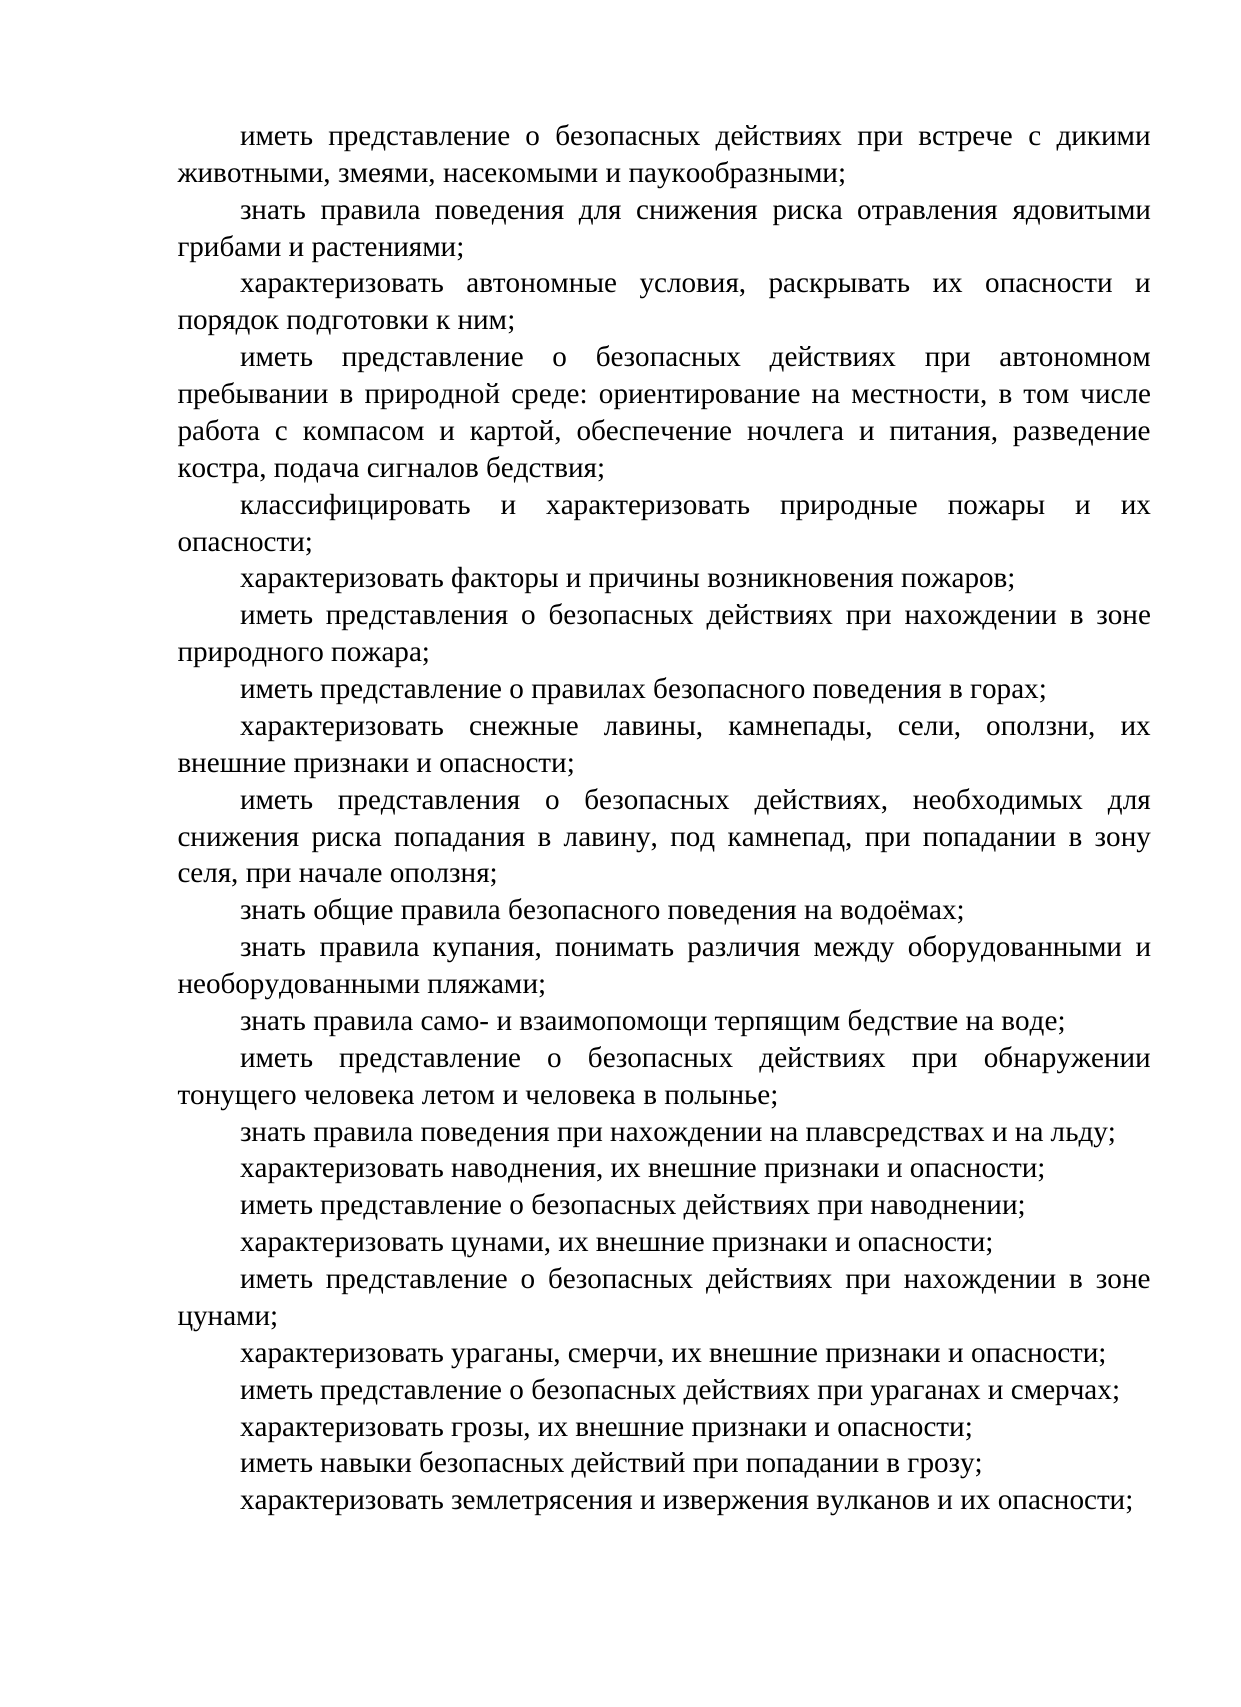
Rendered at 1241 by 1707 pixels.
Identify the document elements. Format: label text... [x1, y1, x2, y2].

text характеризовать цунами, их внешние признаки и опасности; [177, 1224, 1152, 1258]
text иметь представление о безопасных действиях при обнаружении тонущего человека летом и человека в полынье; [177, 1040, 1152, 1110]
text иметь представление о безопасных действиях при автономном пребывании в природной среде: ориентирование на местности, в том числе работа с компасом и картой, обеспечение ночлега и питания, разведение костра, подача сигналов бедствия; [177, 339, 1152, 483]
text иметь представление о безопасных действиях при встрече с дикими животными, змеями, насекомыми и паукообразными; [177, 118, 1152, 188]
text характеризовать наводнения, их внешние признаки и опасности; [177, 1151, 1152, 1184]
text характеризовать грозы, их внешние признаки и опасности; [177, 1409, 1152, 1442]
text иметь представления о безопасных действиях при нахождении в зоне природного пожара; [177, 597, 1152, 668]
text иметь представление о безопасных действиях при нахождении в зоне цунами; [177, 1261, 1152, 1332]
text характеризовать факторы и причины возникновения пожаров; [177, 561, 1152, 594]
text классифицировать и характеризовать природные пожары и их опасности; [177, 487, 1152, 557]
text характеризовать автономные условия, раскрывать их опасности и порядок подготовки к ним; [177, 266, 1152, 336]
text знать правила купания, понимать различия между оборудованными и необорудованными пляжами; [177, 929, 1152, 1000]
text иметь навыки безопасных действий при попадании в грозу; [177, 1446, 1152, 1479]
text иметь представления о безопасных действиях, необходимых для снижения риска попадания в лавину, под камнепад, при попадании в зону селя, при начале оползня; [177, 782, 1152, 889]
text иметь представление о безопасных действиях при ураганах и смерчах; [177, 1372, 1152, 1405]
text характеризовать снежные лавины, камнепады, сели, оползни, их внешние признаки и опасности; [177, 708, 1152, 778]
text знать правила поведения для снижения риска отравления ядовитыми грибами и растениями; [177, 192, 1152, 262]
text знать правила поведения при нахождении на плавсредствах и на льду; [177, 1114, 1152, 1147]
text иметь представление о безопасных действиях при наводнении; [177, 1187, 1152, 1221]
text знать правила само- и взаимопомощи терпящим бедствие на воде; [177, 1003, 1152, 1037]
text характеризовать ураганы, смерчи, их внешние признаки и опасности; [177, 1335, 1152, 1368]
text иметь представление о правилах безопасного поведения в горах; [177, 671, 1152, 705]
text характеризовать землетрясения и извержения вулканов и их опасности; [177, 1482, 1152, 1516]
text знать общие правила безопасного поведения на водоёмах; [177, 892, 1152, 926]
